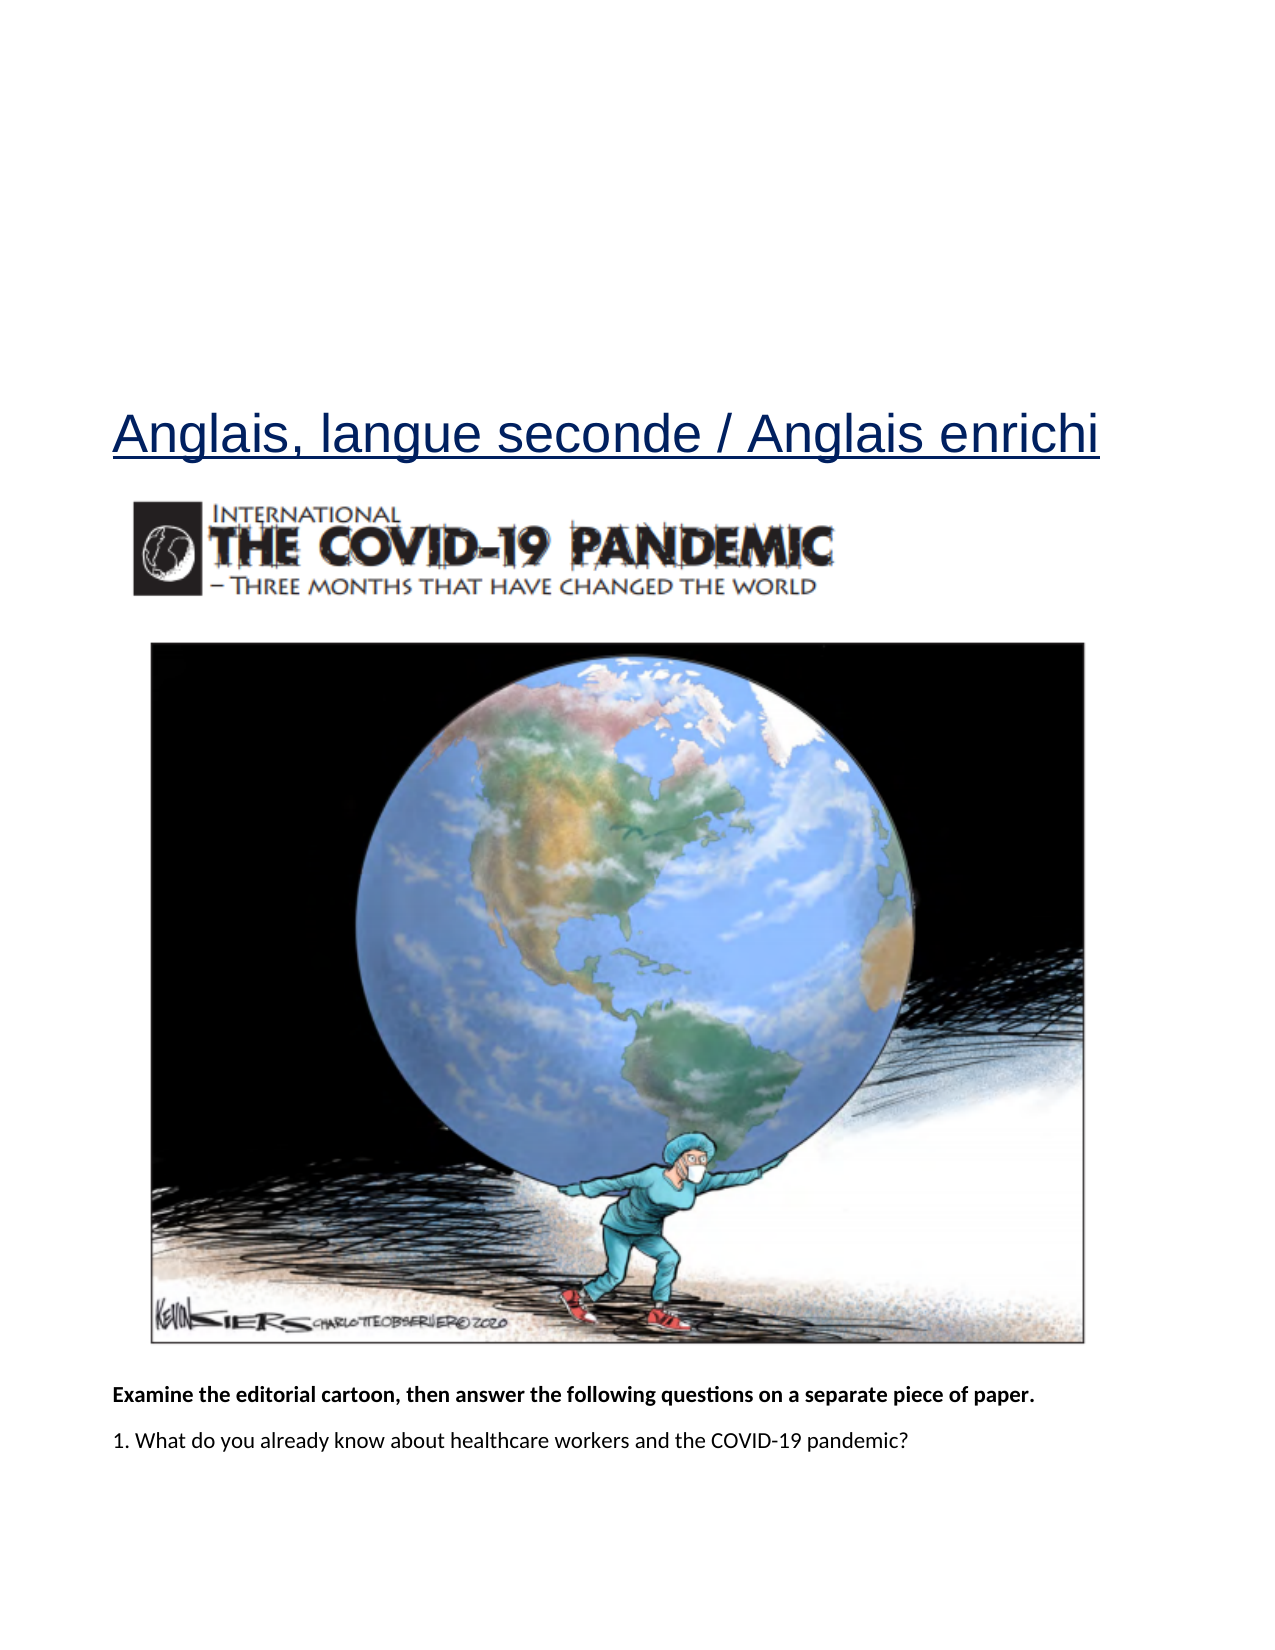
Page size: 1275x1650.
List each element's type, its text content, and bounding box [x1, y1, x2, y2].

picture [112, 485, 1122, 1361]
subtitle Anglais, langue seconde / Anglais enrichi [112, 402, 1162, 464]
text Examine the editorial cartoon, then answer the following questions on a separate piece of paper. [112, 1380, 1162, 1408]
text 1. What do you already know about healthcare workers and the COVID-19 pandemic? [112, 1426, 1162, 1454]
